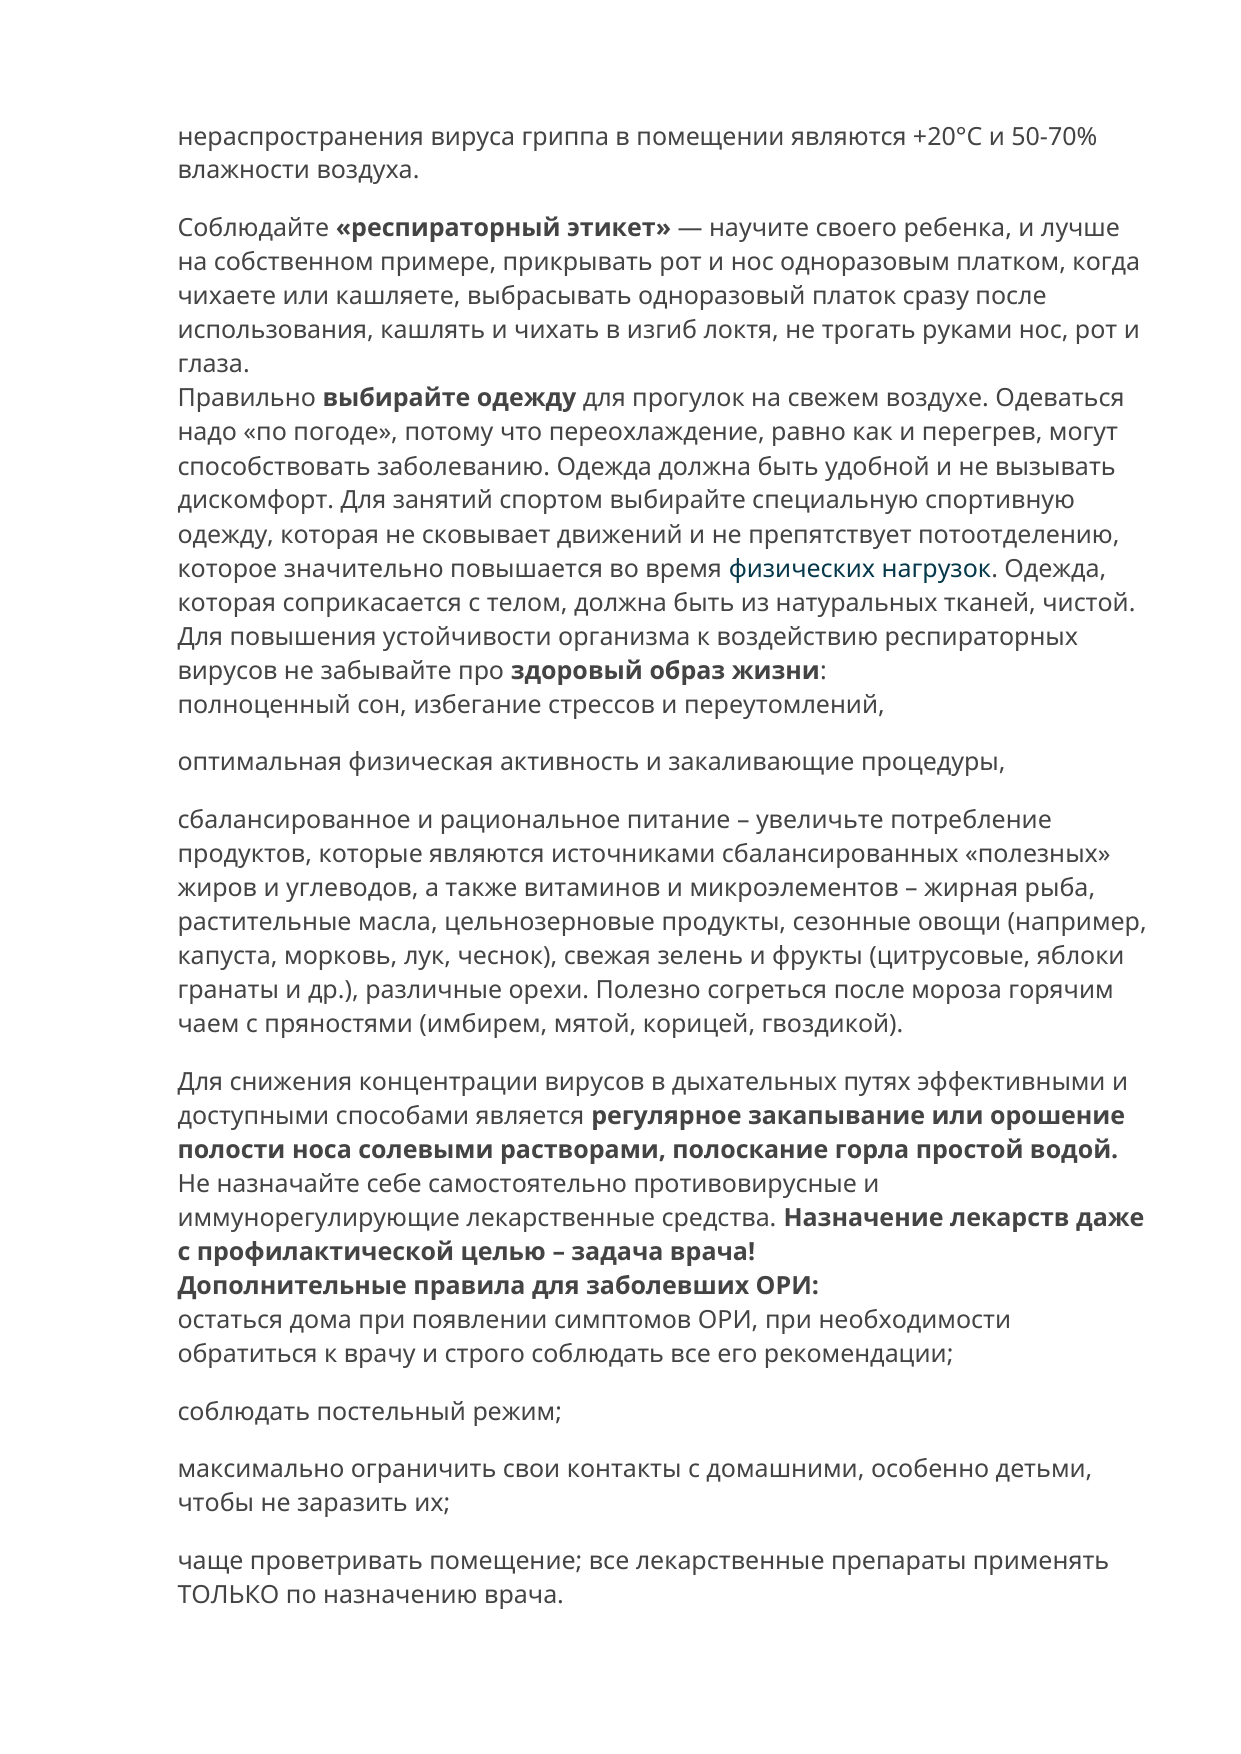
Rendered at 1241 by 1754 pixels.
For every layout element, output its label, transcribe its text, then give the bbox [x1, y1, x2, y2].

text Соблюдайте «респираторный этикет» — научите своего ребенка, и лучше на собственном примере, прикрывать рот и нос одноразовым платком, когда чихаете или кашляете, выбрасывать одноразовый платок сразу после использования, кашлять и чихать в изгиб локтя, не трогать руками нос, рот и глаза. [177, 210, 1152, 380]
text полноценный сон, избегание стрессов и переутомлений, [177, 687, 1152, 721]
text Не назначайте себе самостоятельно противовирусные и иммунорегулирующие лекарственные средства. Назначение лекарств даже с профилактической целью – задача врача! [177, 1166, 1152, 1268]
text максимально ограничить свои контакты с домашними, особенно детьми, чтобы не заразить их; [177, 1451, 1152, 1519]
text Для повышения устойчивости организма к воздействию респираторных вирусов не забывайте про здоровый образ жизни: [177, 618, 1152, 687]
text сбалансированное и рациональное питание – увеличьте потребление продуктов, которые являются источниками сбалансированных «полезных» жиров и углеводов, а также витаминов и микроэлементов – жирная рыба, растительные масла, цельнозерновые продукты, сезонные овощи (например, капуста, морковь, лук, чеснок), свежая зелень и фрукты (цитрусовые, яблоки гранаты и др.), различные орехи. Полезно согреться после мороза горячим чаем с пряностями (имбирем, мятой, корицей, гвоздикой). [177, 802, 1152, 1040]
text Дополнительные правила для заболевших ОРИ: [177, 1268, 1152, 1302]
text остаться дома при появлении симптомов ОРИ, при необходимости обратиться к врачу и строго соблюдать все его рекомендации; [177, 1302, 1152, 1370]
text Для снижения концентрации вирусов в дыхательных путях эффективными и доступными способами является регулярное закапывание или орошение полости носа солевыми растворами, полоскание горла простой водой. [177, 1063, 1152, 1166]
text соблюдать постельный режим; [177, 1393, 1152, 1427]
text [177, 118, 1152, 186]
text оптимальная физическая активность и закаливающие процедуры, [177, 744, 1152, 778]
text Правильно выбирайте одежду для прогулок на свежем воздухе. Одеваться надо «по погоде», потому что переохлаждение, равно как и перегрев, могут способствовать заболеванию. Одежда должна быть удобной и не вызывать дискомфорт. Для занятий спортом выбирайте специальную спортивную одежду, которая не сковывает движений и не препятствует потоотделению, которое значительно повышается во время физических нагрузок. Одежда, которая соприкасается с телом, должна быть из натуральных тканей, чистой. [177, 380, 1152, 618]
text чаще проветривать помещение; все лекарственные препараты применять ТОЛЬКО по назначению врача. [177, 1542, 1152, 1611]
